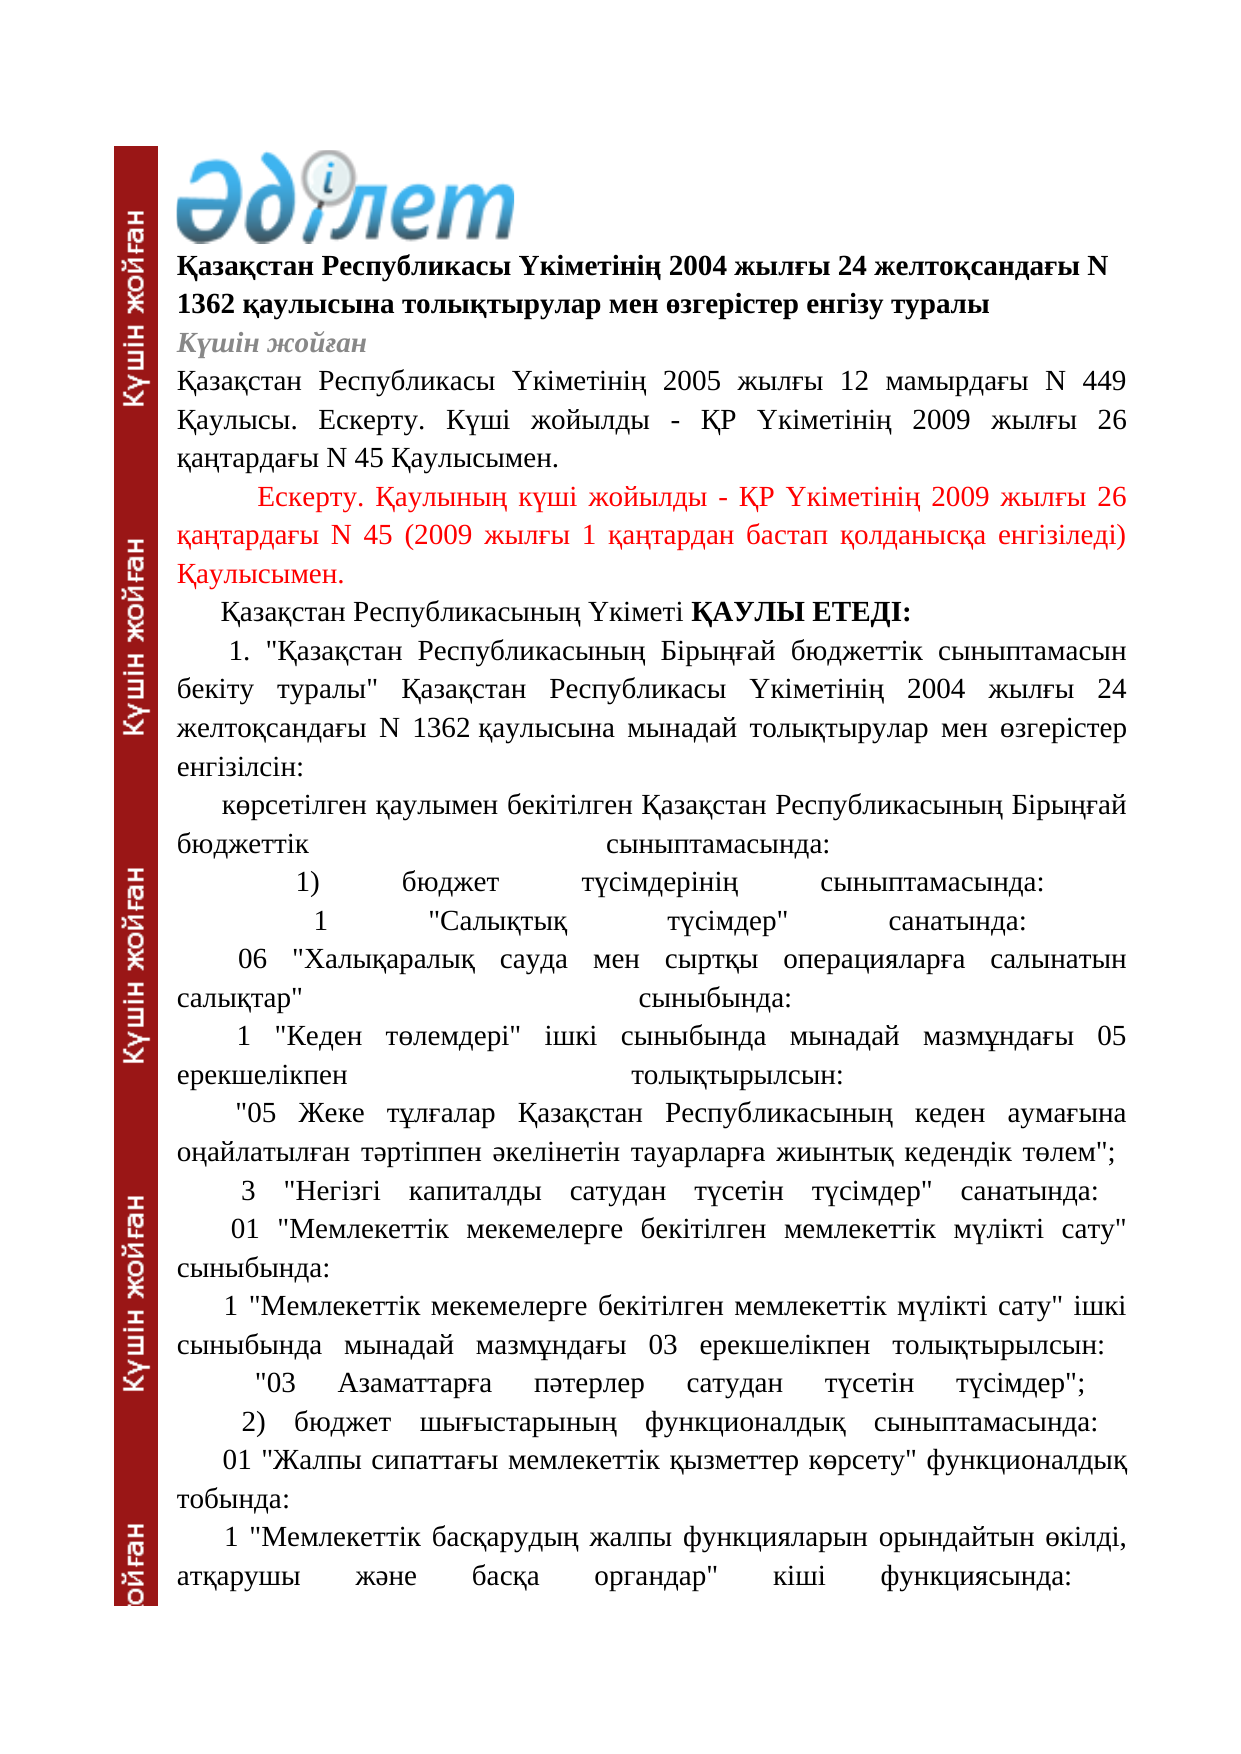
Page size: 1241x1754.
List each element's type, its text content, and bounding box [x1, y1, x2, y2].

picture [114, 589, 158, 594]
picture [114, 320, 158, 325]
picture [114, 358, 158, 363]
picture [114, 1592, 158, 1606]
text Қазақстан Республикасы Үкіметінің 2005 жылғы 12 мамырдағы N 449 Қаулысы. Ескерту. Күші жойылды - ҚР Үкіметінің 2009 жылғы 26 қаңтардағы N 45 Қаулысымен. [112, 363, 1128, 474]
text Қазақстан Республикасы Yкiметiнiң 2004 жылғы 24 желтоқсандағы N 1362 қаулысына толықтырулар мен өзгерiстер енгізу туралы [112, 248, 1128, 320]
picture [114, 628, 158, 633]
text Қазақстан Республикасының Үкiметi ҚАУЛЫ ЕТЕДI: [112, 594, 1128, 628]
picture [114, 474, 158, 479]
text Ескерту. Қаулының күші жойылды - ҚР Үкіметінің 2009 жылғы 26 қаңтардағы N 45 (2009 жылғы 1 қаңтардан бастап қолданысқа енгізіледі) Қаулысымен. [112, 479, 1128, 589]
picture [176, 150, 515, 244]
picture [114, 146, 158, 248]
text Күшін жойған [112, 325, 1128, 358]
